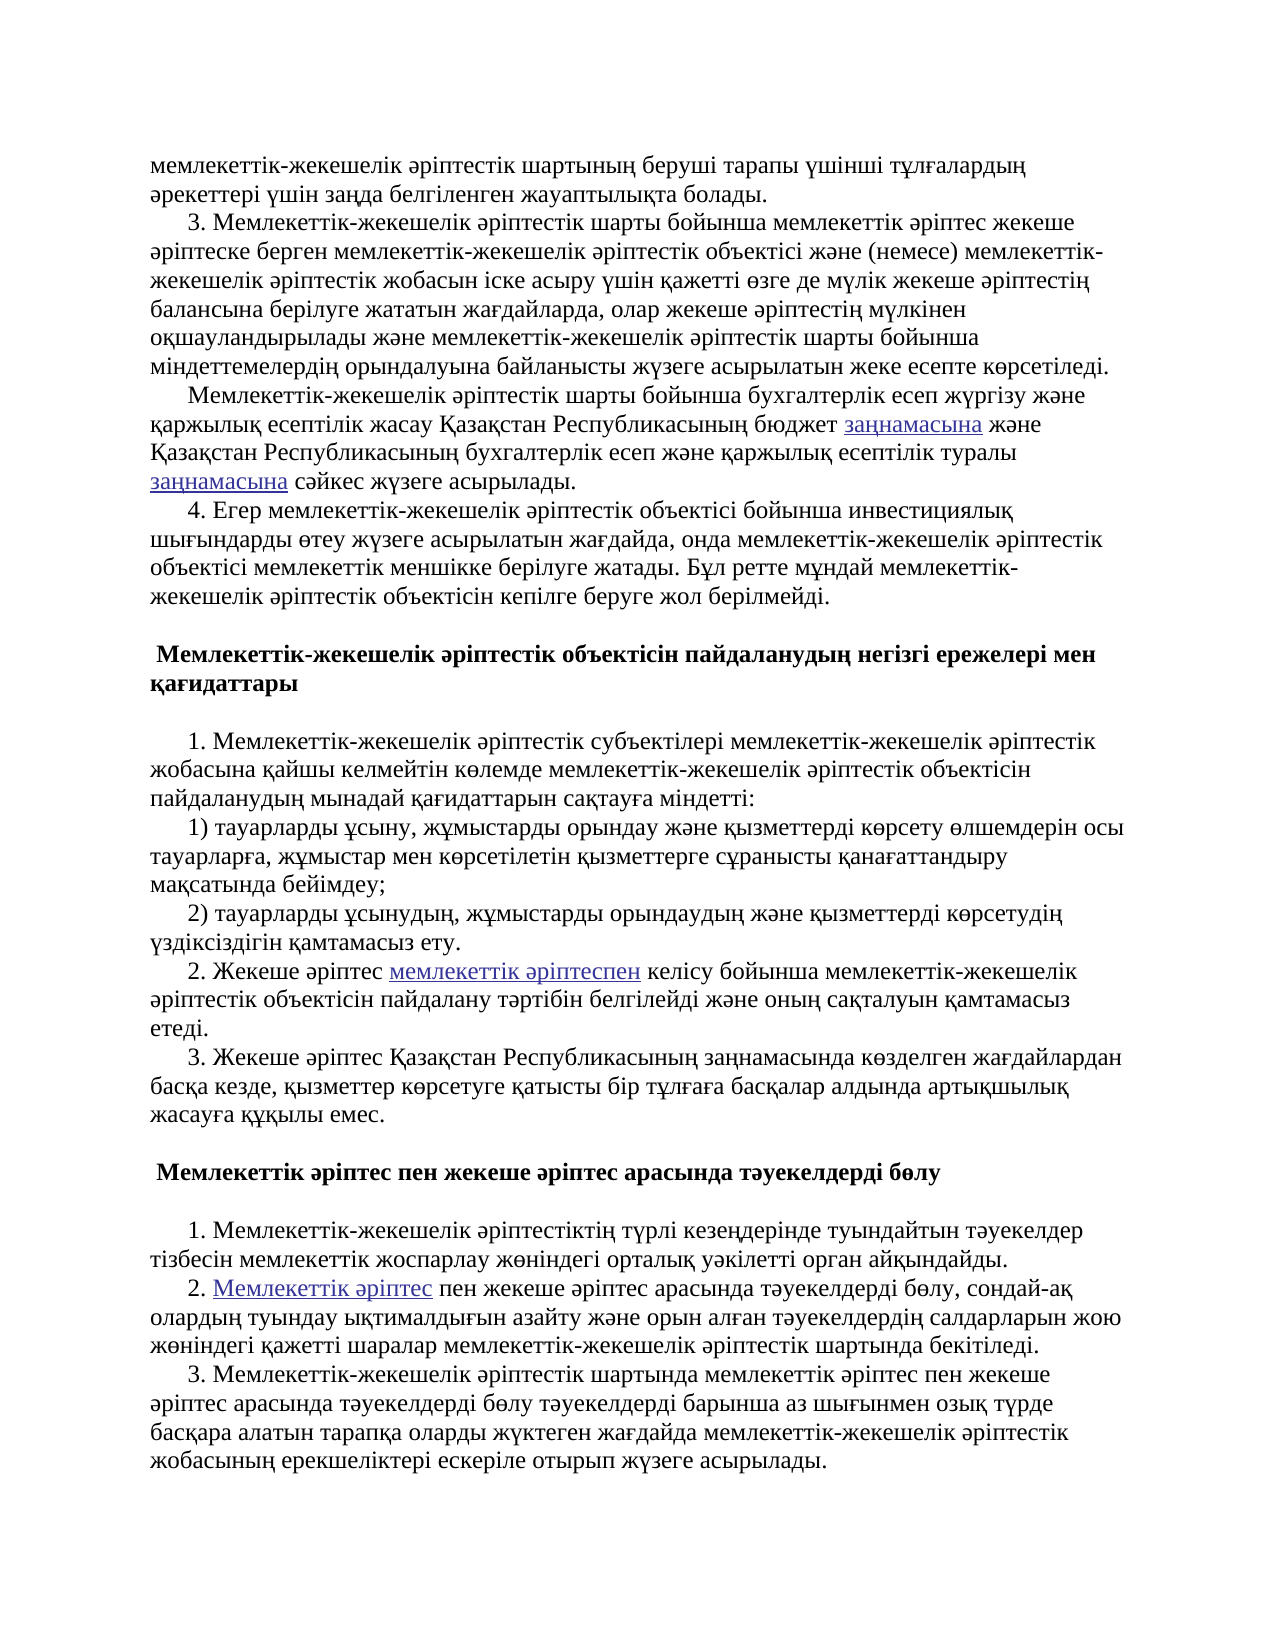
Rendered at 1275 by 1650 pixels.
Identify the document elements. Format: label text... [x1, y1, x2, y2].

text Мемлекеттік-жекешелік әріптестік объектісін пайдаланудың негізгі ережелері мен қағидаттары [150, 639, 1125, 697]
text 1. Мемлекеттік-жекешелік әріптестіктің түрлі кезеңдерінде туындайтын тәуекелдер тізбесін мемлекеттік жоспарлау жөніндегі орталық уәкілетті орган айқындайды. 2. Мемлекеттік әріптес пен жекеше әріптес арасында тәуекелдерді бөлу, сондай-ақ олардың туындау ықтималдығын азайту және орын алған тәуекелдердің салдарларын жою жөніндегі қажетті шаралар мемлекеттік-жекешелік әріптестік шартында бекітіледі. 3. Мемлекеттік-жекешелік әріптестік шартында мемлекеттік әріптес пен жекеше әріптес арасында тәуекелдерді бөлу тәуекелдерді барынша аз шығынмен озық түрде басқара алатын тарапқа оларды жүктеген жағдайда мемлекеттік-жекешелік әріптестік жобасының ерекшеліктері ескеріле отырып жүзеге асырылады. [150, 1215, 1125, 1474]
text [150, 150, 1125, 610]
text Мемлекеттік әріптес пен жекеше әріптес арасында тәуекелдерді бөлу [150, 1157, 1125, 1186]
text 1. Мемлекеттік-жекешелік әріптестік субъектілері мемлекеттік-жекешелік әріптестік жобасына қайшы келмейтін көлемде мемлекеттік-жекешелік әріптестік объектісін пайдаланудың мынадай қағидаттарын сақтауға міндетті: 1) тауарларды ұсыну, жұмыстарды орындау және қызметтерді көрсету өлшемдерін осы тауарларға, жұмыстар мен көрсетілетін қызметтерге сұранысты қанағаттандыру мақсатында бейімдеу; 2) тауарларды ұсынудың, жұмыстарды орындаудың және қызметтерді көрсетудің үздіксіздігін қамтамасыз ету. 2. Жекеше әріптес мемлекеттік әріптеспен келісу бойынша мемлекеттік-жекешелік әріптестік объектісін пайдалану тәртібін белгілейді және оның сақталуын қамтамасыз етеді. 3. Жекеше әріптес Қазақстан Республикасының заңнамасында көзделген жағдайлардан басқа кезде, қызметтер көрсетуге қатысты бір тұлғаға басқалар алдында артықшылық жасауға құқылы емес. [150, 726, 1125, 1128]
